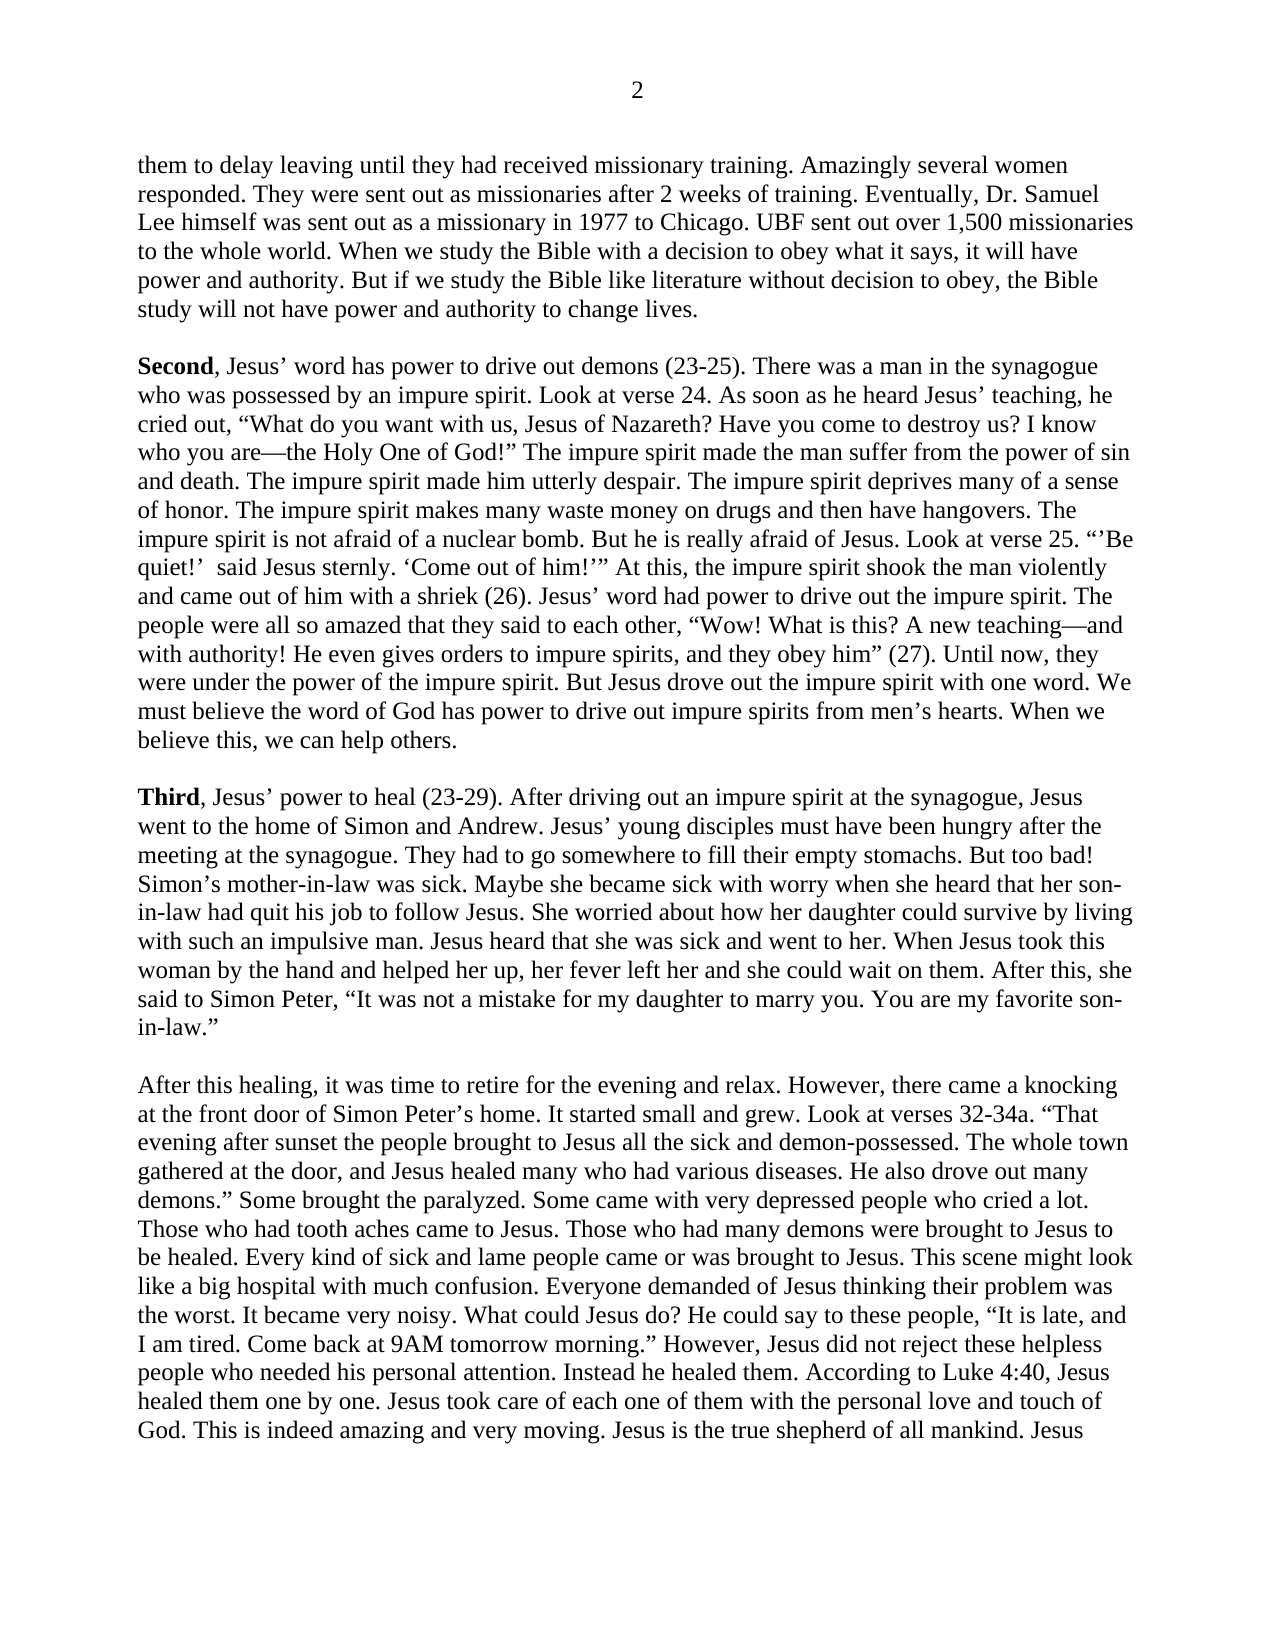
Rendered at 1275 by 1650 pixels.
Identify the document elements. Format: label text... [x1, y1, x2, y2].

text Second, Jesus’ word has power to drive out demons (23-25). There was a man in the synagogue who was possessed by an impure spirit. Look at verse 24. As soon as he heard Jesus’ teaching, he cried out, “What do you want with us, Jesus of Nazareth? Have you come to destroy us? I know who you are—the Holy One of God!” The impure spirit made the man suffer from the power of sin and death. The impure spirit made him utterly despair. The impure spirit deprives many of a sense of honor. The impure spirit makes many waste money on drugs and then have hangovers. The impure spirit is not afraid of a nuclear bomb. But he is really afraid of Jesus. Look at verse 25. “’Be quiet!’ said Jesus sternly. ‘Come out of him!’” At this, the impure spirit shook the man violently and came out of him with a shriek (26). Jesus’ word had power to drive out the impure spirit. The people were all so amazed that they said to each other, “Wow! What is this? A new teaching—and with authority! He even gives orders to impure spirits, and they obey him” (27). Until now, they were under the power of the impure spirit. But Jesus drove out the impure spirit with one word. We must believe the word of God has power to drive out impure spirits from men’s hearts. When we believe this, we can help others. [137, 351, 1138, 754]
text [137, 150, 1138, 322]
text Third, Jesus’ power to heal (23-29). After driving out an impure spirit at the synagogue, Jesus went to the home of Simon and Andrew. Jesus’ young disciples must have been hungry after the meeting at the synagogue. They had to go somewhere to fill their empty stomachs. But too bad! Simon’s mother-in-law was sick. Maybe she became sick with worry when she heard that her son-in-law had quit his job to follow Jesus. She worried about how her daughter could survive by living with such an impulsive man. Jesus heard that she was sick and went to her. When Jesus took this woman by the hand and helped her up, her fever left her and she could wait on them. After this, she said to Simon Peter, “It was not a mistake for my daughter to marry you. You are my favorite son-in-law.” [137, 782, 1138, 1041]
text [137, 1070, 1138, 1444]
